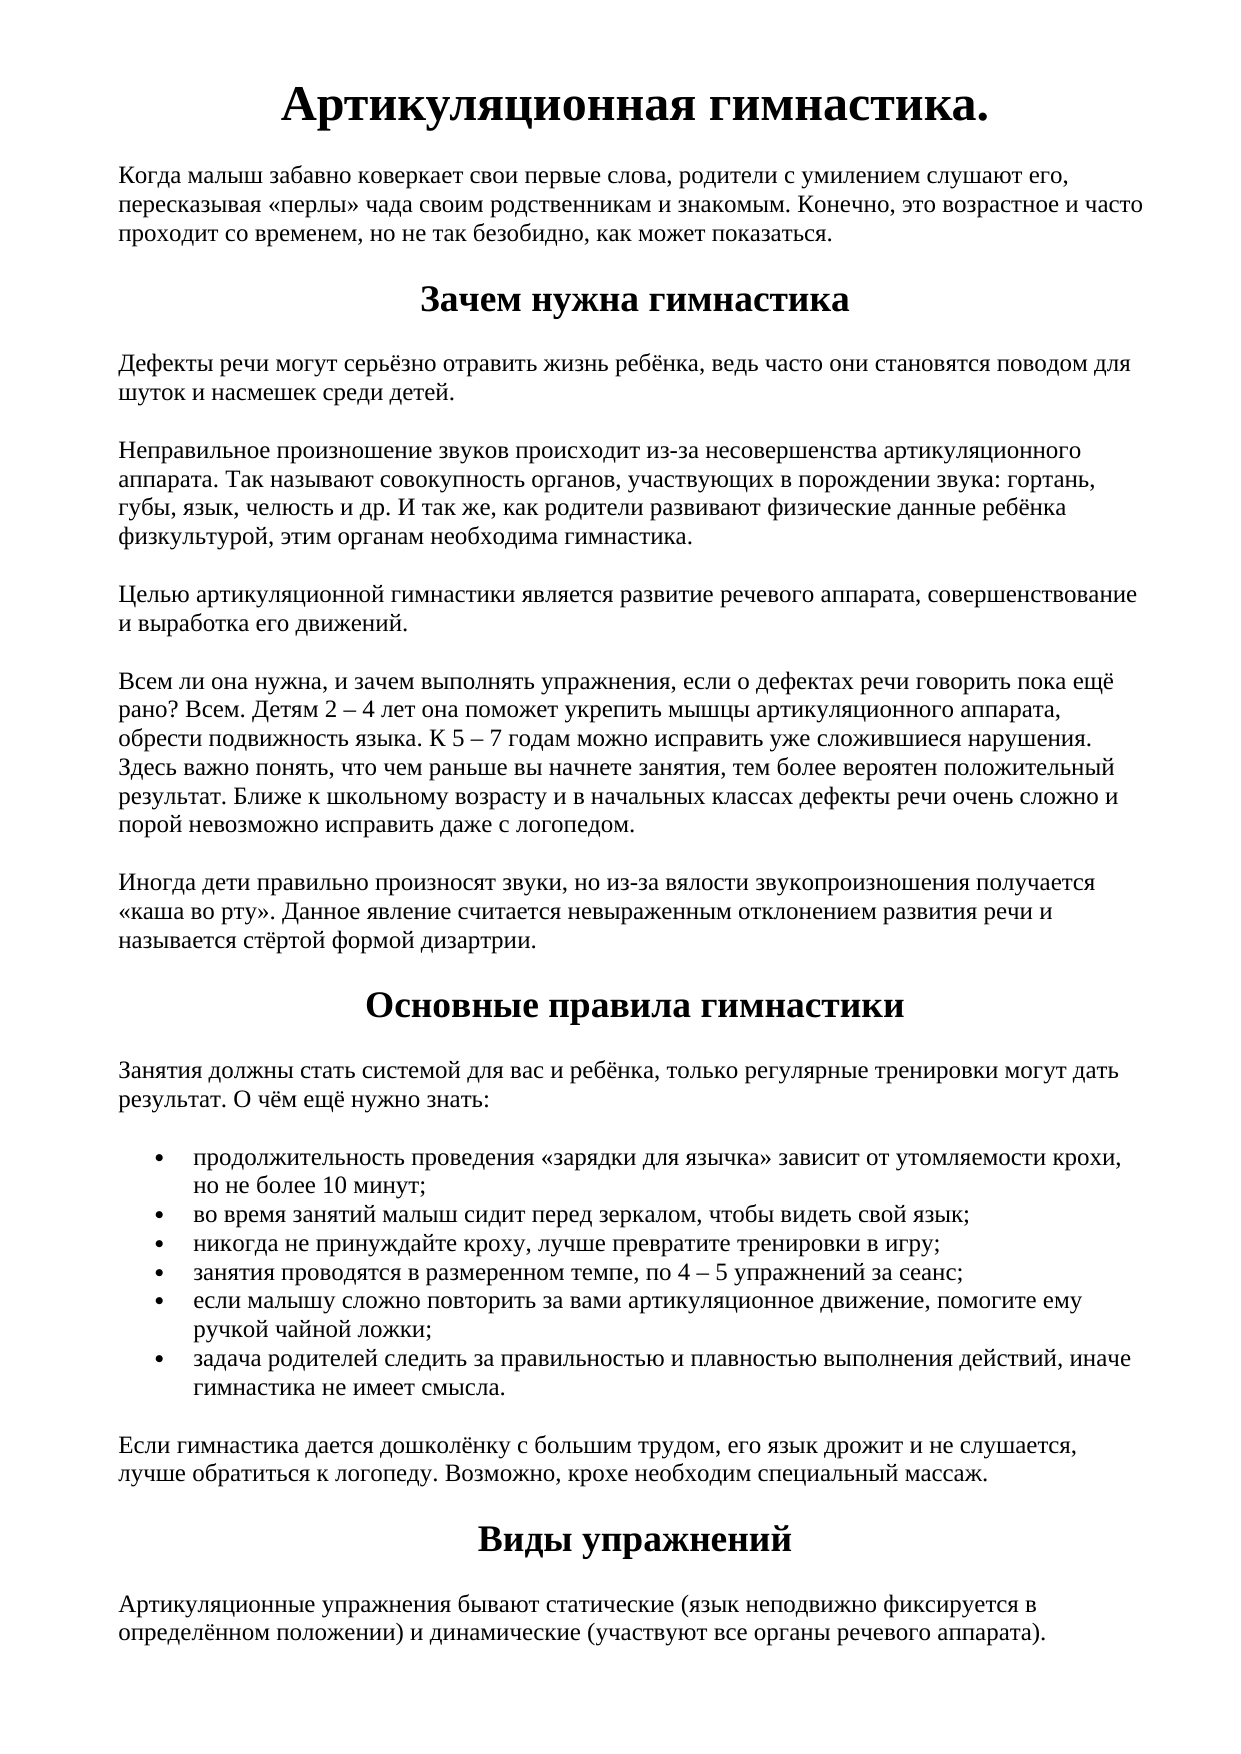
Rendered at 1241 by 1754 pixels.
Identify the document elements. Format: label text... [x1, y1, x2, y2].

list занятия проводятся в размеренном темпе, по 4 – 5 упражнений за сеанс; [156, 1257, 1152, 1286]
list если малышу сложно повторить за вами артикуляционное движение, помогите ему ручкой чайной ложки; [156, 1286, 1152, 1343]
list никогда не принуждайте кроху, лучше превратите тренировки в игру; [156, 1228, 1152, 1257]
list задача родителей следить за правильностью и плавностью выполнения действий, иначе гимнастика не имеет смысла. [156, 1343, 1152, 1401]
list продолжительность проведения «зарядки для язычка» зависит от утомляемости крохи, но не более 10 минут; [156, 1142, 1152, 1199]
text Артикуляционные упражнения бывают статические (язык неподвижно фиксируется в определённом положении) и динамические (участвуют все органы речевого аппарата). [118, 1589, 1152, 1646]
text Иногда дети правильно произносят звуки, но из-за вялости звукопроизношения получается «каша во рту». Данное явление считается невыраженным отклонением развития речи и называется стёртой формой дизартрии. [118, 867, 1152, 954]
text Основные правила гимнастики [118, 983, 1152, 1026]
text Всем ли она нужна, и зачем выполнять упражнения, если о дефектах речи говорить пока ещё рано? Всем. Детям 2 – 4 лет она поможет укрепить мышцы артикуляционного аппарата, обрести подвижность языка. К 5 – 7 годам можно исправить уже сложившиеся нарушения. Здесь важно понять, что чем раньше вы начнете занятия, тем более вероятен положительный результат. Ближе к школьному возрасту и в начальных классах дефекты речи очень сложно и порой невозможно исправить даже с логопедом. [118, 666, 1152, 838]
text Целью артикуляционной гимнастики является развитие речевого аппарата, совершенствование и выработка его движений. [118, 579, 1152, 637]
list во время занятий малыш сидит перед зеркалом, чтобы видеть свой язык; [156, 1199, 1152, 1228]
text Зачем нужна гимнастика [118, 276, 1152, 319]
text Занятия должны стать системой для вас и ребёнка, только регулярные тренировки могут дать результат. О чём ещё нужно знать: [118, 1055, 1152, 1113]
text Артикуляционная гимнастика. [118, 74, 1152, 131]
text Дефекты речи могут серьёзно отравить жизнь ребёнка, ведь часто они становятся поводом для шуток и насмешек среди детей. [118, 348, 1152, 406]
text Если гимнастика дается дошколёнку с большим трудом, его язык дрожит и не слушается, лучше обратиться к логопеду. Возможно, крохе необходим специальный массаж. [118, 1430, 1152, 1487]
text Когда малыш забавно коверкает свои первые слова, родители с умилением слушают его, пересказывая «перлы» чада своим родственникам и знакомым. Конечно, это возрастное и часто проходит со временем, но не так безобидно, как может показаться. [118, 161, 1152, 247]
text Неправильное произношение звуков происходит из-за несовершенства артикуляционного аппарата. Так называют совокупность органов, участвующих в порождении звука: гортань, губы, язык, челюсть и др. И так же, как родители развивают физические данные ребёнка физкультурой, этим органам необходима гимнастика. [118, 435, 1152, 550]
text Виды упражнений [118, 1516, 1152, 1559]
